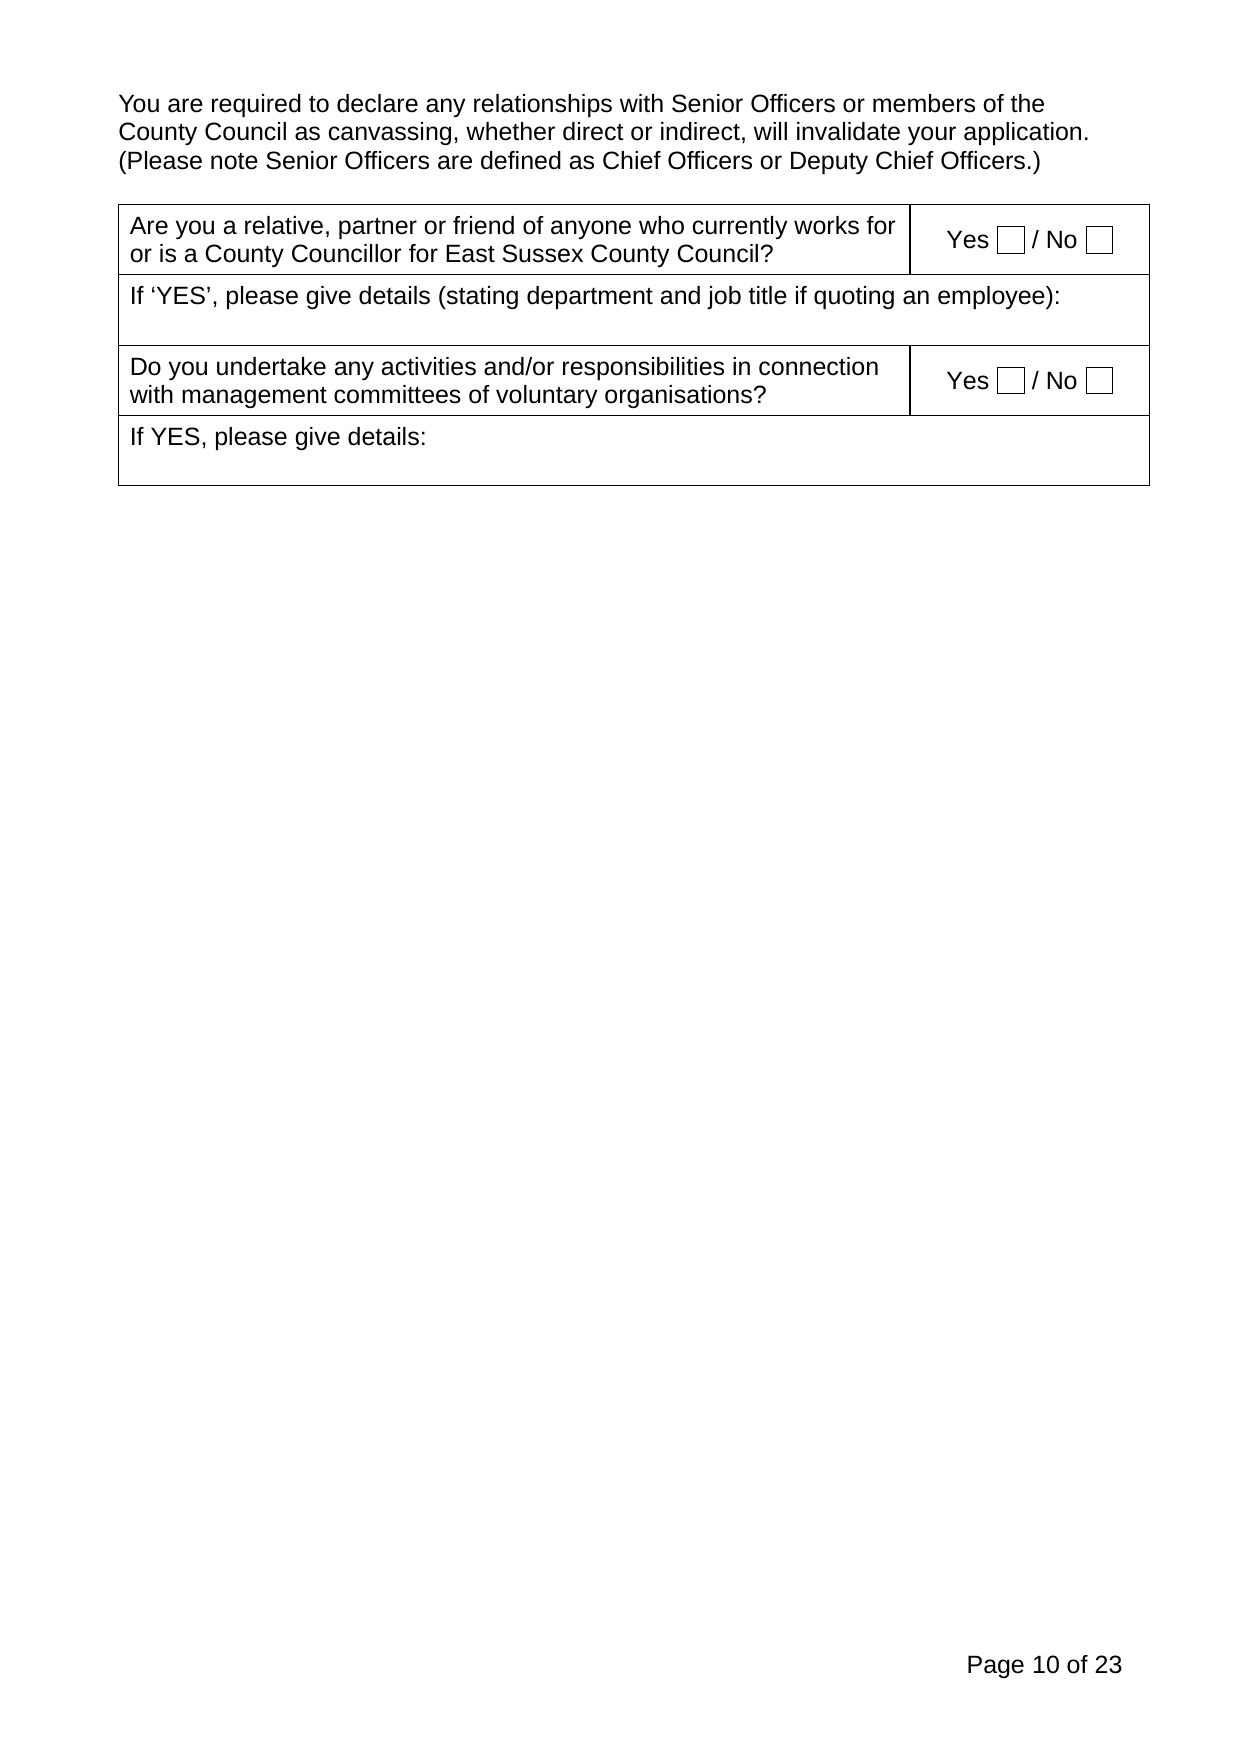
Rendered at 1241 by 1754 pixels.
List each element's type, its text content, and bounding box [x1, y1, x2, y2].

table_cell If YES, please give details: [119, 416, 1149, 485]
table_cell Do you undertake any activities and/or responsibilities in connection with management committees of voluntary organisations? [119, 346, 909, 415]
table_header Are you a relative, partner or friend of anyone who currently works for or is a County Councillor for East Sussex County Council? [119, 205, 909, 274]
table_cell If ‘YES’, please give details (stating department and job title if quoting an employee): [119, 275, 1149, 344]
table_cell Yes / No [911, 346, 1149, 415]
table_header Yes / No [911, 205, 1149, 274]
text You are required to declare any relationships with Senior Officers or members of the County Council as canvassing, whether direct or indirect, will invalidate your application. (Please note Senior Officers are defined as Chief Officers or Deputy Chief Officers.) [118, 89, 1122, 175]
